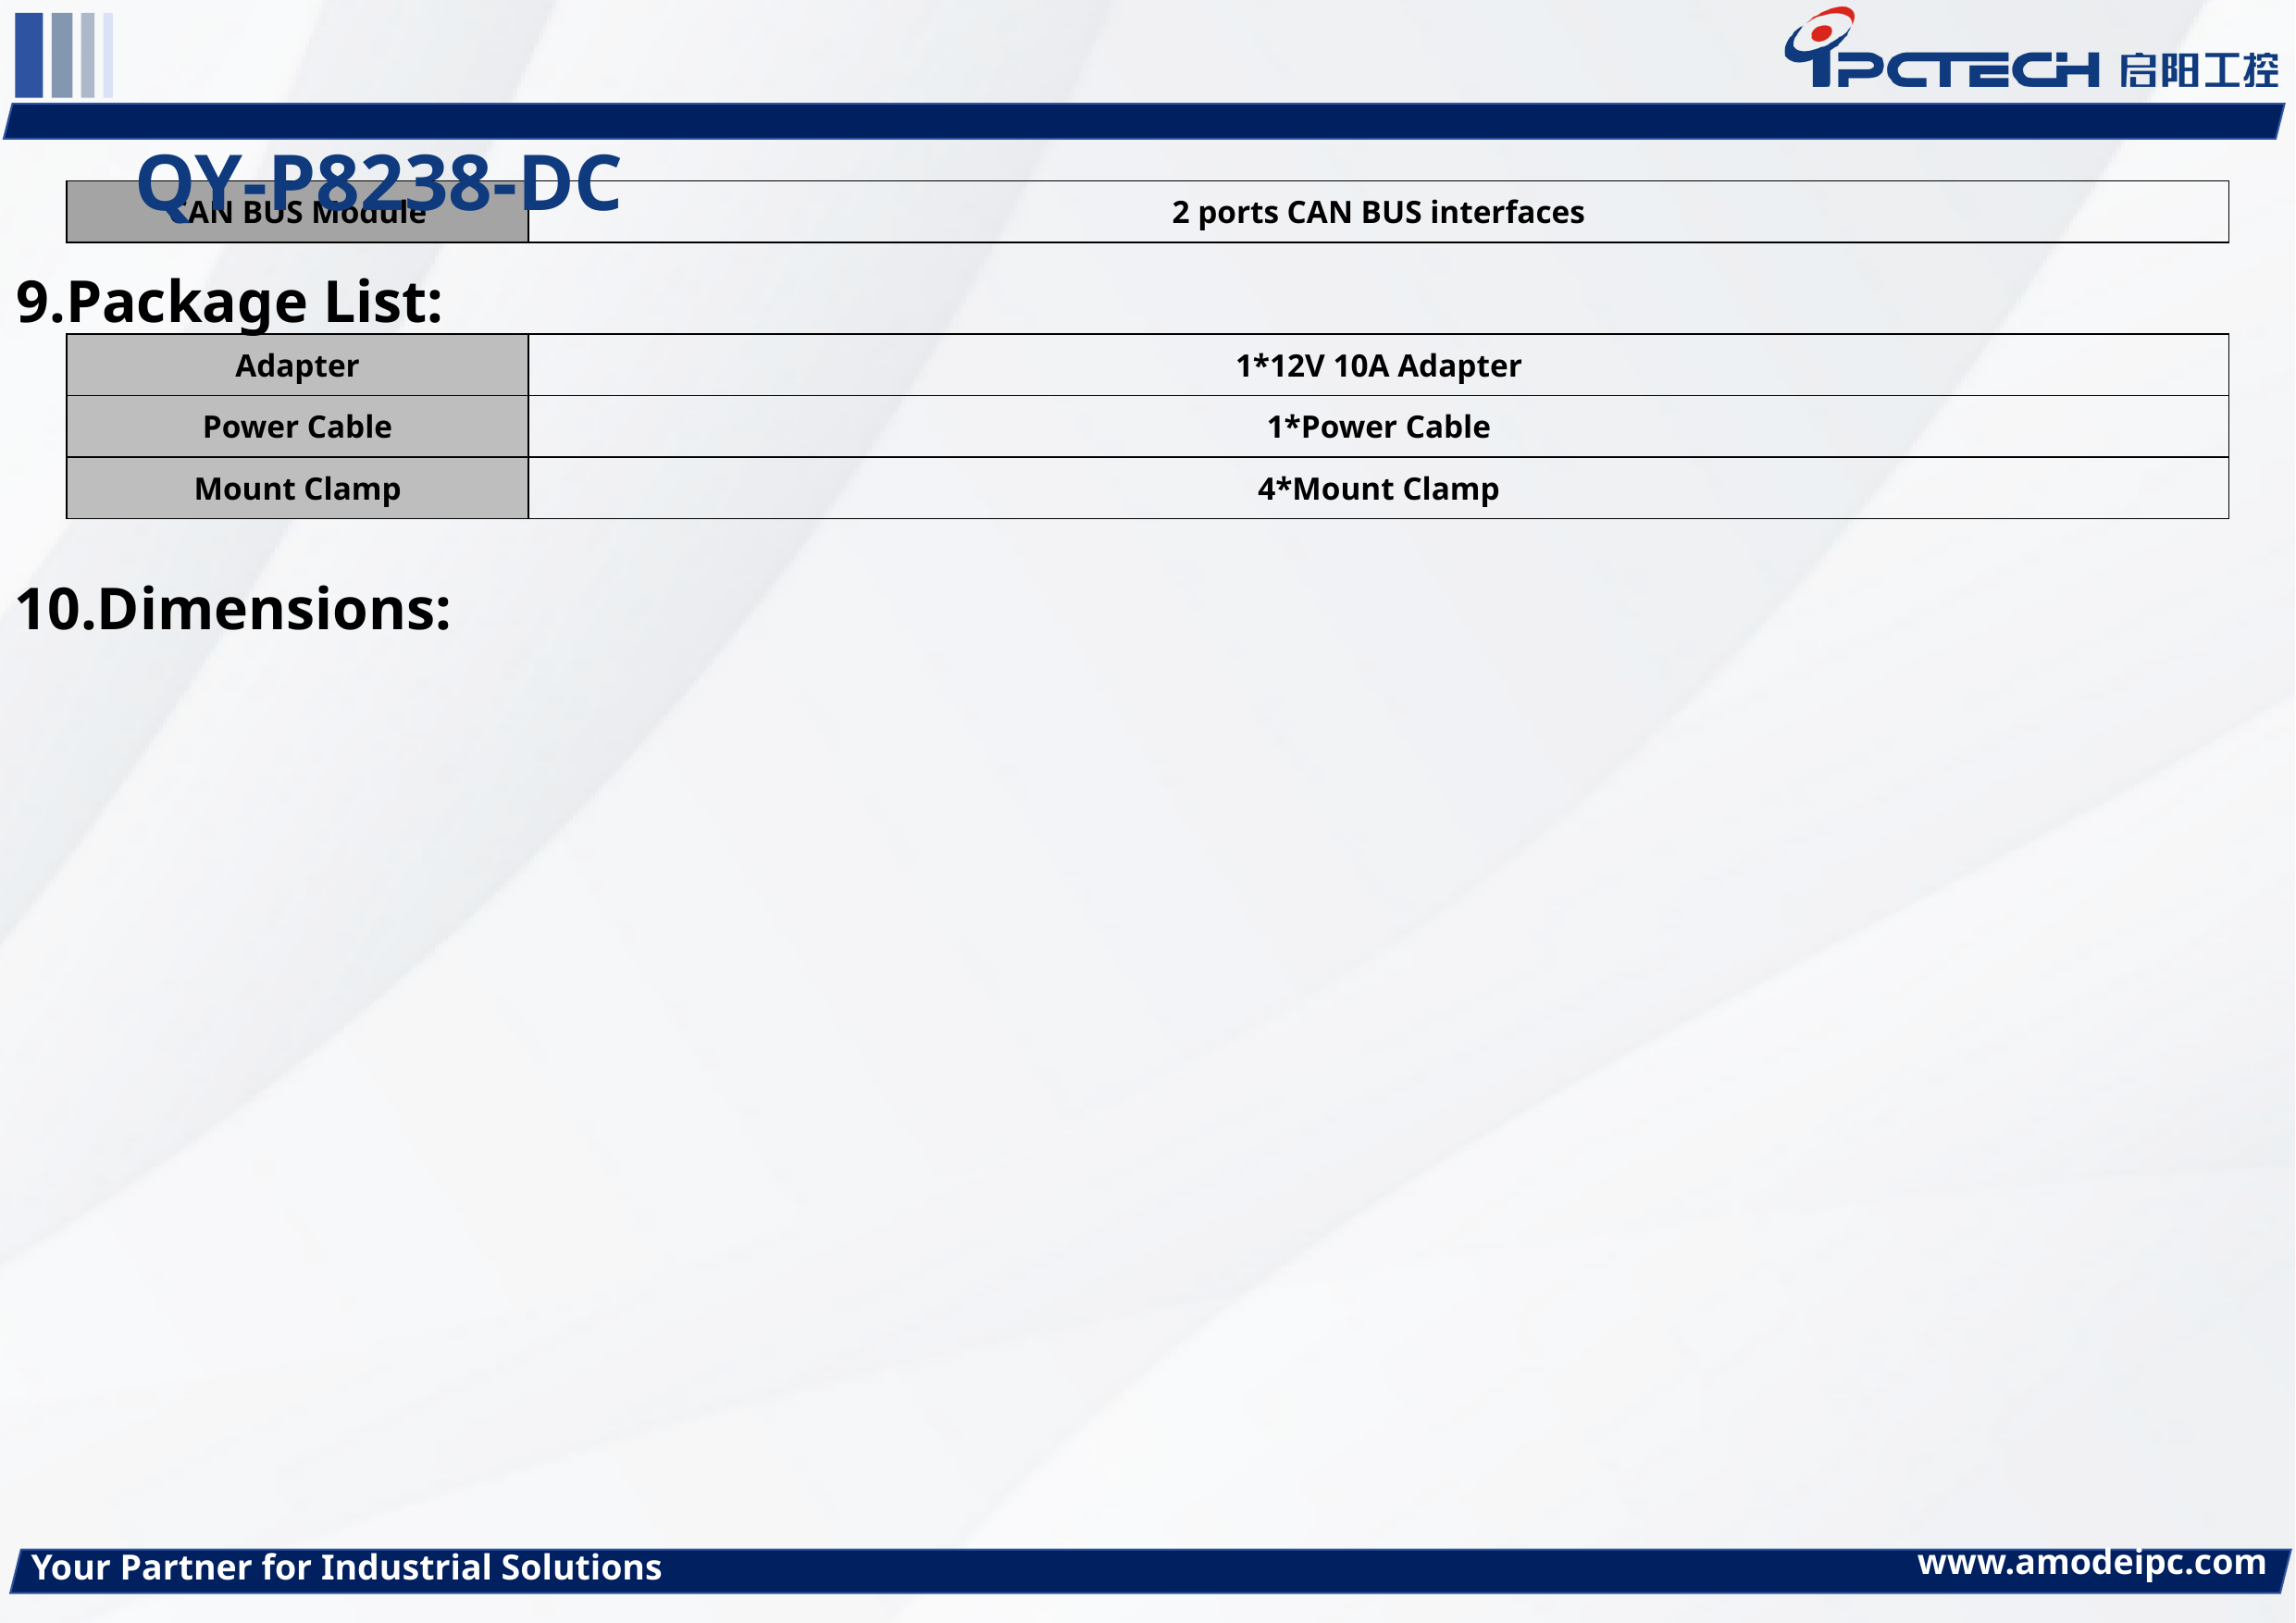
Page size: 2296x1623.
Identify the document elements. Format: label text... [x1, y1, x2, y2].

table_cell CAN BUS Module [68, 181, 527, 242]
table_cell Mount Clamp [68, 458, 527, 518]
table_header Adapter [68, 335, 527, 395]
picture [0, 0, 2296, 1623]
table_cell 4*Mount Clamp [529, 458, 2228, 518]
table_header 1*12V 10A Adapter [529, 335, 2228, 395]
table_cell 2 ports CAN BUS interfaces [529, 181, 2228, 242]
table_cell 1*Power Cable [529, 396, 2228, 456]
table_cell Power Cable [68, 396, 527, 456]
